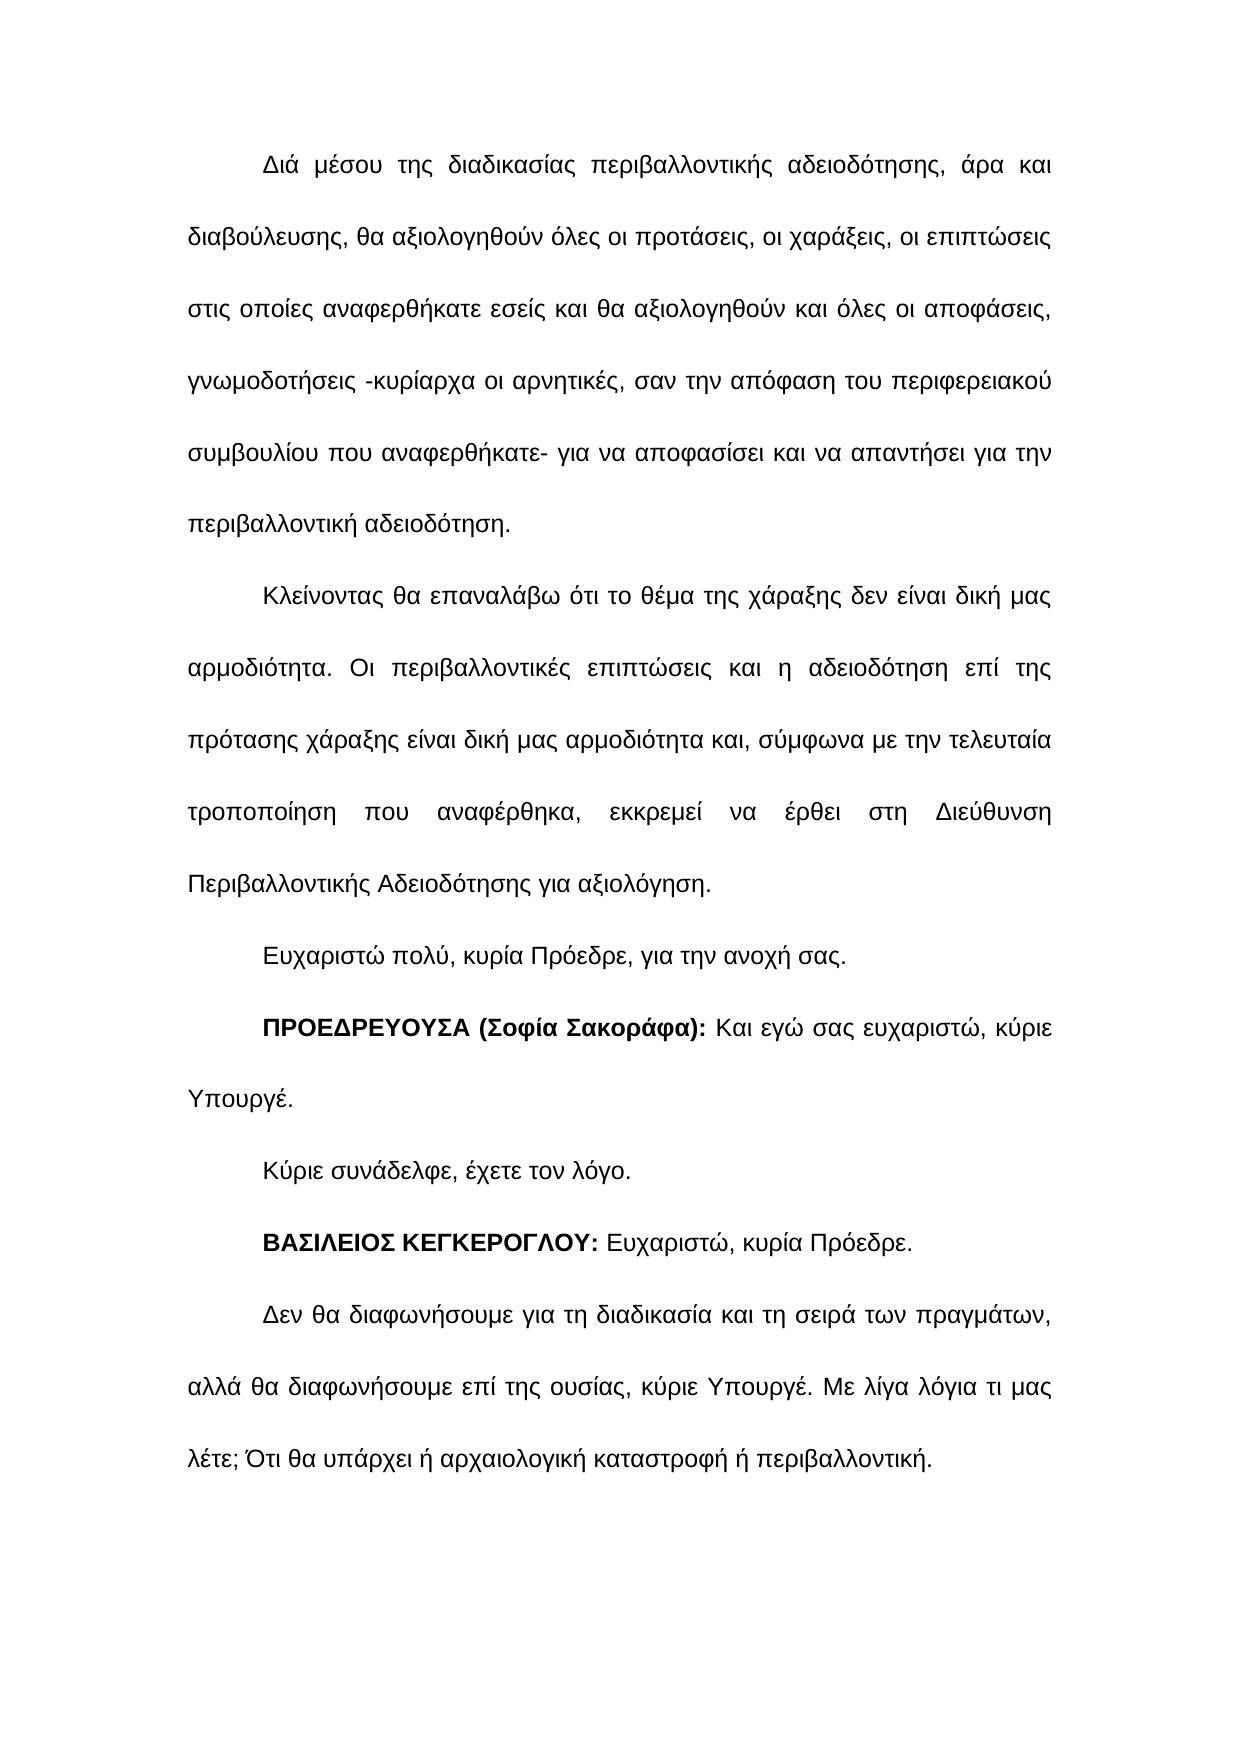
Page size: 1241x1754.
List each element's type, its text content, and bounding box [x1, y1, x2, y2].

text Δεν θα διαφωνήσουμε για τη διαδικασία και τη σειρά των πραγμάτων, αλλά θα διαφωνήσουμε επί της ουσίας, κύριε Υπουργέ. Με λίγα λόγια τι μας λέτε; Ότι θα υπάρχει ή αρχαιολογική καταστροφή ή περιβαλλοντική. [187, 1300, 1053, 1472]
text ΒΑΣΙΛΕΙΟΣ ΚΕΓΚΕΡΟΓΛΟΥ: Ευχαριστώ, κυρία Πρόεδρε. [187, 1228, 1053, 1257]
text Κύριε συνάδελφε, έχετε τον λόγο. [187, 1156, 1053, 1185]
text ΠΡΟΕΔΡΕΥΟΥΣΑ (Σοφία Σακοράφα): Και εγώ σας ευχαριστώ, κύριε Υπουργέ. [187, 1012, 1053, 1113]
text Κλείνοντας θα επαναλάβω ότι το θέμα της χάραξης δεν είναι δική μας αρμοδιότητα. Οι περιβαλλοντικές επιπτώσεις και η αδειοδότηση επί της πρότασης χάραξης είναι δική μας αρμοδιότητα και, σύμφωνα με την τελευταία τροποποίηση που αναφέρθηκα, εκκρεμεί να έρθει στη Διεύθυνση Περιβαλλοντικής Αδειοδότησης για αξιολόγηση. [187, 581, 1053, 897]
text Διά μέσου της διαδικασίας περιβαλλοντικής αδειοδότησης, άρα και διαβούλευσης, θα αξιολογηθούν όλες οι προτάσεις, οι χαράξεις, οι επιπτώσεις στις οποίες αναφερθήκατε εσείς και θα αξιολογηθούν και όλες οι αποφάσεις, γνωμοδοτήσεις -κυρίαρχα οι αρνητικές, σαν την απόφαση του περιφερειακού συμβουλίου που αναφερθήκατε- για να αποφασίσει και να απαντήσει για την περιβαλλοντική αδειοδότηση. [187, 150, 1053, 538]
text Ευχαριστώ πολύ, κυρία Πρόεδρε, για την ανοχή σας. [187, 941, 1053, 969]
